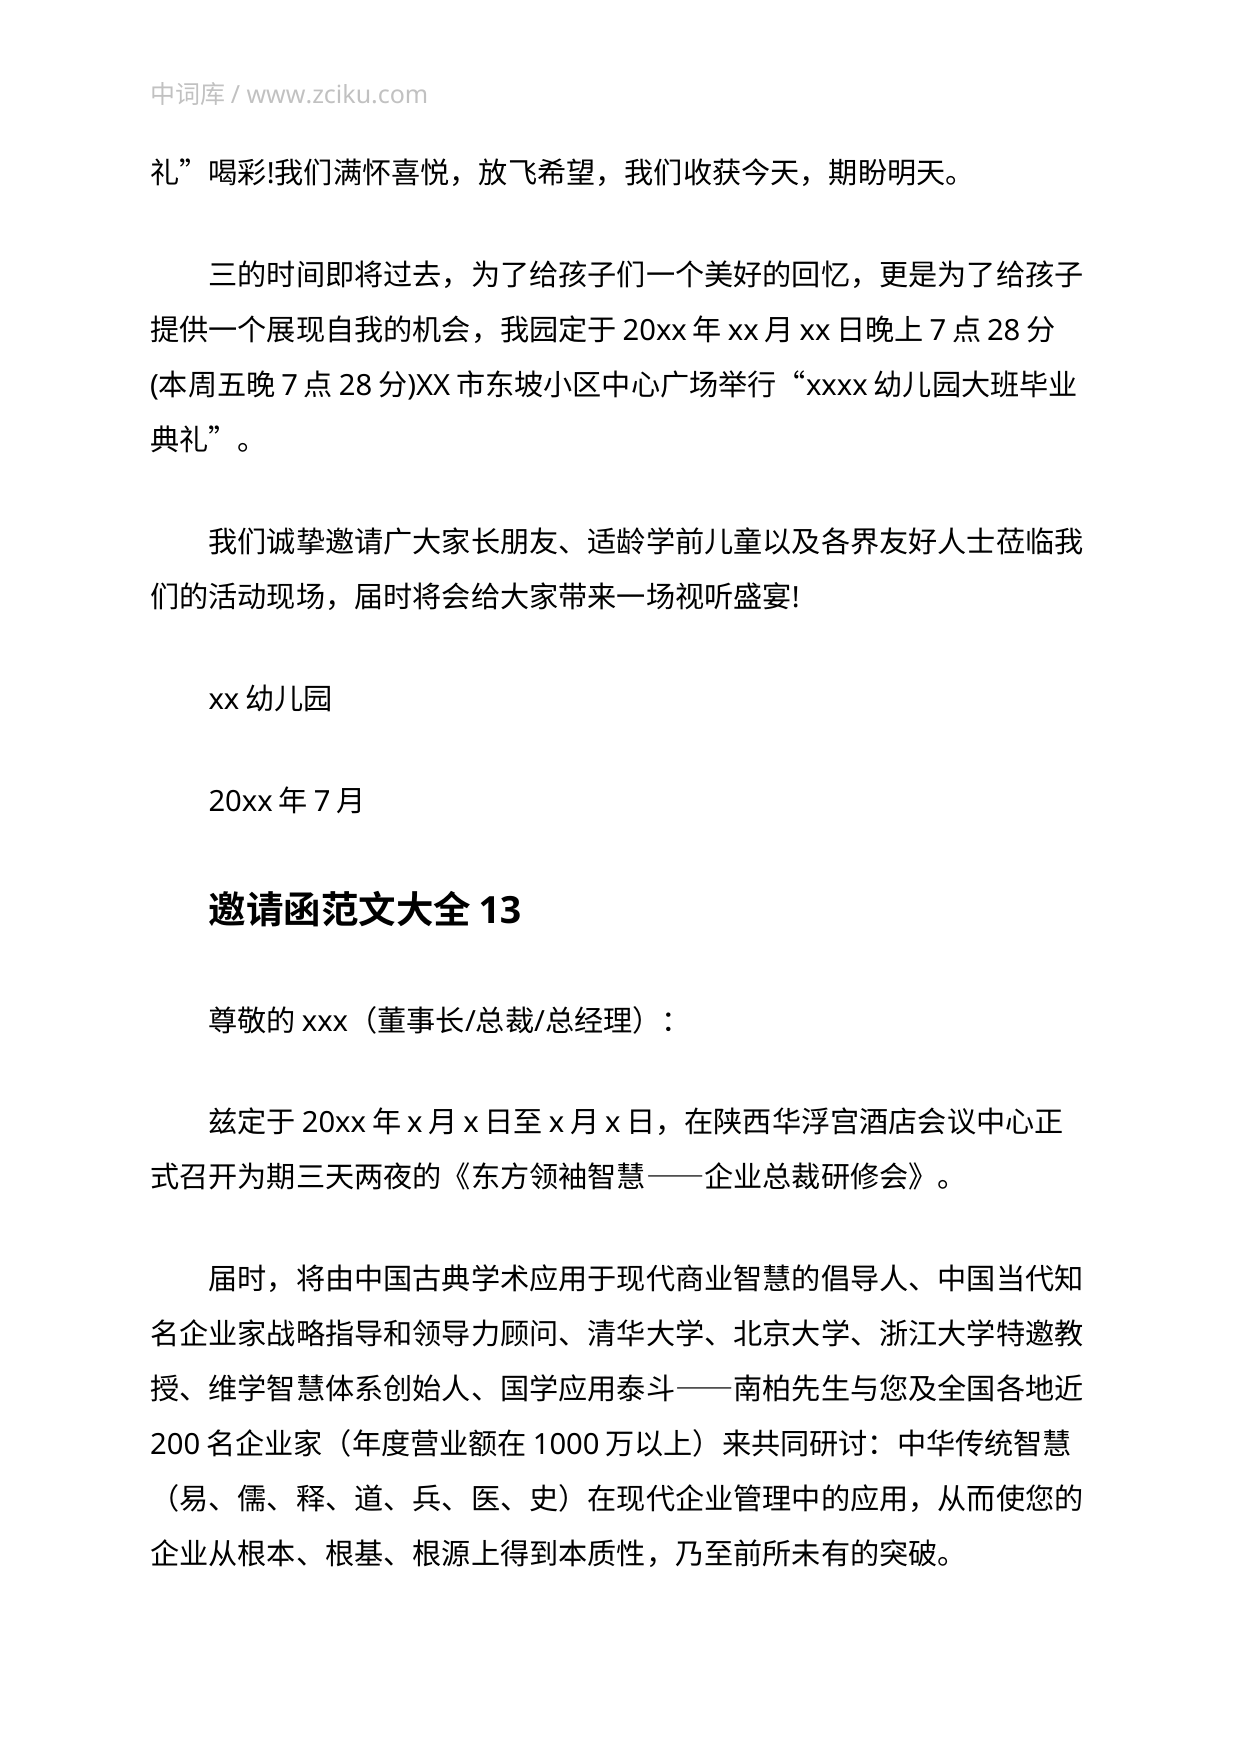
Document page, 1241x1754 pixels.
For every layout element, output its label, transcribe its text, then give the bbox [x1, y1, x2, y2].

text 20xx年7月 [150, 777, 1090, 820]
text 届时，将由中国古典学术应用于现代商业智慧的倡导人、中国当代知名企业家战略指导和领导力顾问、清华大学、北京大学、浙江大学特邀教授、维学智慧体系创始人、国学应用泰斗——南柏先生与您及全国各地近200名企业家（年度营业额在1000万以上）来共同研讨：中华传统智慧（易、儒、释、道、兵、医、史）在现代企业管理中的应用，从而使您的企业从根本、根基、根源上得到本质性，乃至前所未有的突破。 [150, 1256, 1090, 1573]
text 我们诚挚邀请广大家长朋友、适龄学前儿童以及各界友好人士莅临我们的活动现场，届时将会给大家带来一场视听盛宴! [150, 519, 1090, 616]
text 兹定于20xx年x月x日至x月x日，在陕西华浮宫酒店会议中心正式召开为期三天两夜的《东方领袖智慧——企业总裁研修会》。 [150, 1099, 1090, 1196]
text 尊敬的xxx（董事长/总裁/总经理）： [150, 997, 1090, 1039]
text xx幼儿园 [150, 676, 1090, 718]
text 邀请函范文大全13 [150, 879, 1090, 934]
text 三的时间即将过去，为了给孩子们一个美好的回忆，更是为了给孩子提供一个展现自我的机会，我园定于20xx年xx月xx日晚上7点28分(本周五晚7点28分)XX市东坡小区中心广场举行“xxxx幼儿园大班毕业典礼”。 [150, 252, 1090, 459]
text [150, 150, 1090, 192]
